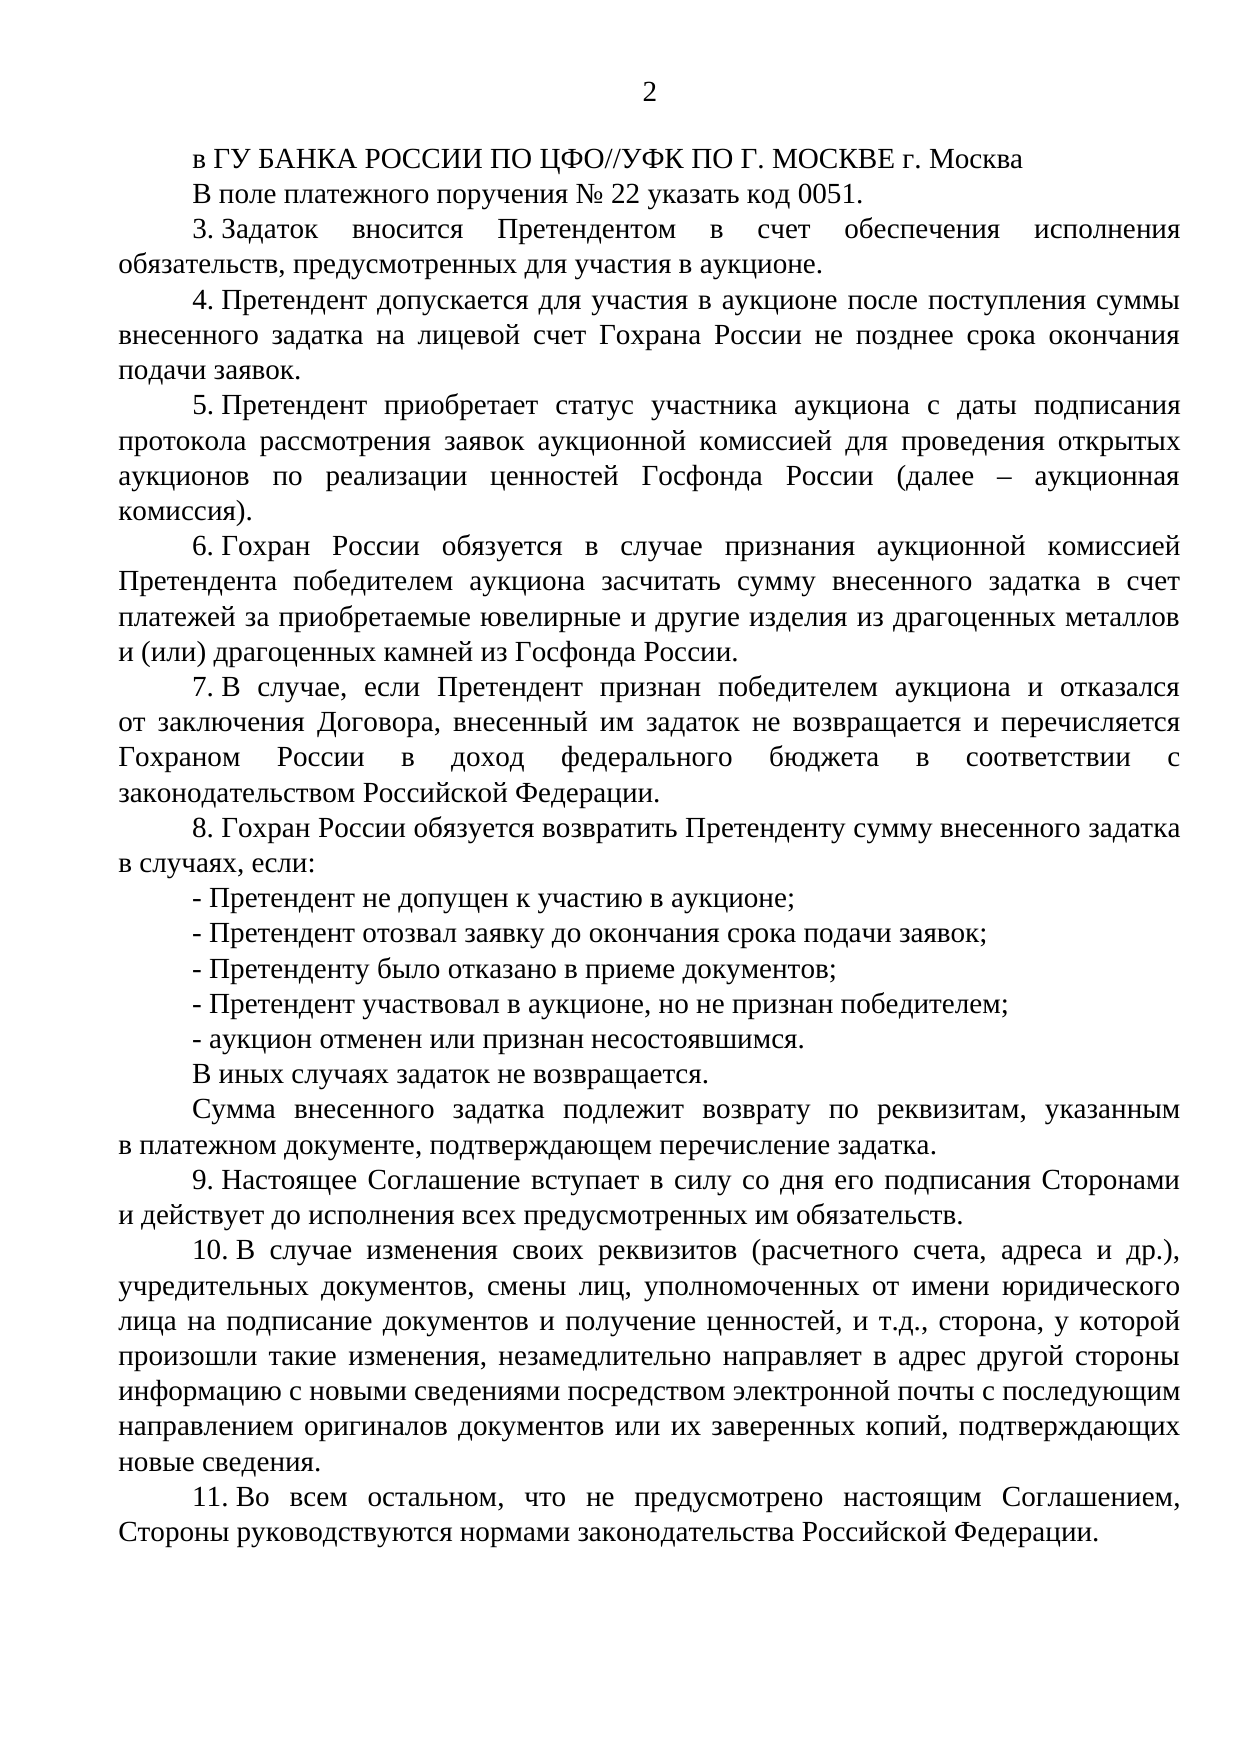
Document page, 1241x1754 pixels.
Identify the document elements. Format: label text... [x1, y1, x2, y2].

text - аукцион отменен или признан несостоявшимся. [118, 1021, 1181, 1055]
text - Претендент участвовал в аукционе, но не признан победителем; [118, 986, 1181, 1019]
text Сумма внесенного задатка подлежит возврату по реквизитам, указанным в платежном документе, подтверждающем перечисление задатка. [118, 1092, 1181, 1160]
text - Претенденту было отказано в приеме документов; [118, 951, 1181, 984]
text 6. Гохран России обязуется в случае признания аукционной комиссией Претендента победителем аукциона засчитать сумму внесенного задатка в счет платежей за приобретаемые ювелирные и другие изделия из драгоценных металлов и (или) драгоценных камней из Госфонда России. [118, 528, 1181, 667]
text 4. Претендент допускается для участия в аукционе после поступления суммы внесенного задатка на лицевой счет Гохрана России не позднее срока окончания подачи заявок. [118, 282, 1181, 386]
text В иных случаях задаток не возвращается. [118, 1056, 1181, 1090]
text - Претендент не допущен к участию в аукционе; [118, 880, 1181, 914]
text В поле платежного поручения № 22 указать код 0051. [118, 176, 1181, 210]
text 8. Гохран России обязуется возвратить Претенденту сумму внесенного задатка в случаях, если: [118, 810, 1181, 879]
text 3. Задаток вносится Претендентом в счет обеспечения исполнения обязательств, предусмотренных для участия в аукционе. [118, 211, 1181, 280]
text 7. В случае, если Претендент признан победителем аукциона и отказался от заключения Договора, внесенный им задаток не возвращается и перечисляется Гохраном России в доход федерального бюджета в соответствии с законодательством Российской Федерации. [118, 669, 1181, 808]
text 5. Претендент приобретает статус участника аукциона с даты подписания протокола рассмотрения заявок аукционной комиссией для проведения открытых аукционов по реализации ценностей Госфонда России (далее – аукционная комиссия). [118, 387, 1181, 527]
text 11. Во всем остальном, что не предусмотрено настоящим Соглашением, Стороны руководствуются нормами законодательства Российской Федерации. [118, 1479, 1181, 1548]
text в ГУ БАНКА РОССИИ ПО ЦФО//УФК ПО Г. МОСКВЕ г. Москва [118, 141, 1181, 174]
text - Претендент отозвал заявку до окончания срока подачи заявок; [118, 916, 1181, 949]
text 10. В случае изменения своих реквизитов (расчетного счета, адреса и др.), учредительных документов, смены лиц, уполномоченных от имени юридического лица на подписание документов и получение ценностей, и т.д., сторона, у которой произошли такие изменения, незамедлительно направляет в адрес другой стороны информацию с новыми сведениями посредством электронной почты с последующим направлением оригиналов документов или их заверенных копий, подтверждающих новые сведения. [118, 1232, 1181, 1477]
text 9. Настоящее Соглашение вступает в силу со дня его подписания Сторонами и действует до исполнения всех предусмотренных им обязательств. [118, 1162, 1181, 1231]
